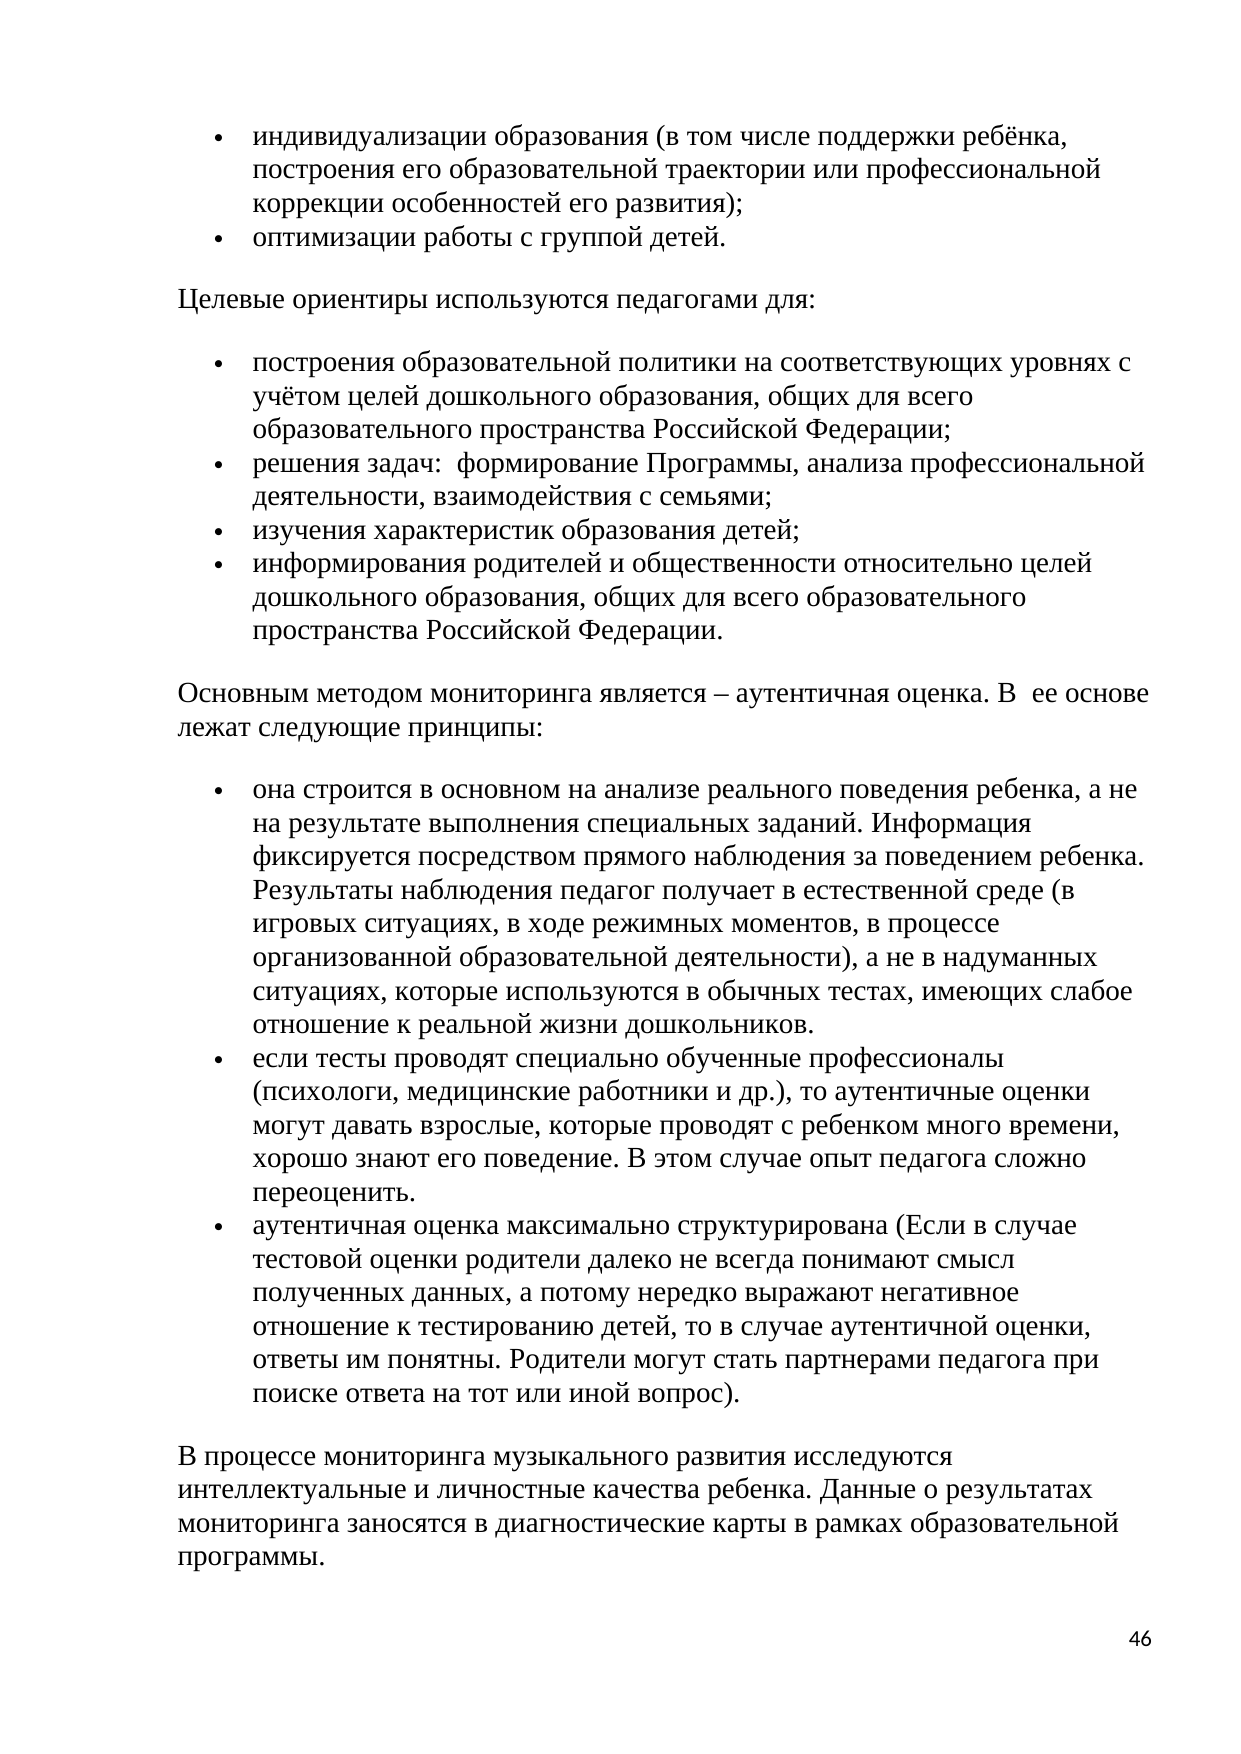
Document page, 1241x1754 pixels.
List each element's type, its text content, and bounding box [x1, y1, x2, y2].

list решения задач: формирование Программы, анализа профессиональной деятельности, взаимодействия с семьями; [215, 445, 1152, 512]
list оптимизации работы с группой детей. [215, 219, 1152, 252]
text Основным методом мониторинга является – аутентичная оценка. В ее основе лежат следующие принципы: [177, 675, 1152, 742]
list информирования родителей и общественности относительно целей дошкольного образования, общих для всего образовательного пространства Российской Федерации. [215, 545, 1152, 646]
text В процессе мониторинга музыкального развития исследуются интеллектуальные и личностные качества ребенка. Данные о результатах мониторинга заносятся в диагностические карты в рамках образовательной программы. [177, 1438, 1152, 1572]
list она строится в основном на анализе реального поведения ребенка, а не на результате выполнения специальных заданий. Информация фиксируется посредством прямого наблюдения за поведением ребенка. Результаты наблюдения педагог получает в естественной среде (в игровых ситуациях, в ходе режимных моментов, в процессе организованной образовательной деятельности), а не в надуманных ситуациях, которые используются в обычных тестах, имеющих слабое отношение к реальной жизни дошкольников. [215, 771, 1152, 1040]
list если тесты проводят специально обученные профессионалы (психологи, медицинские работники и др.), то аутентичные оценки могут давать взрослые, которые проводят с ребенком много времени, хорошо знают его поведение. В этом случае опыт педагога сложно переоценить. [215, 1040, 1152, 1207]
list индивидуализации образования (в том числе поддержки ребёнка, построения его образовательной траектории или профессиональной коррекции особенностей его развития); [215, 118, 1152, 219]
list изучения характеристик образования детей; [215, 512, 1152, 545]
list построения образовательной политики на соответствующих уровнях с учётом целей дошкольного образования, общих для всего образовательного пространства Российской Федерации; [215, 344, 1152, 445]
list аутентичная оценка максимально структурирована (Если в случае тестовой оценки родители далеко не всегда понимают смысл полученных данных, а потому нередко выражают негативное отношение к тестированию детей, то в случае аутентичной оценки, ответы им понятны. Родители могут стать партнерами педагога при поиске ответа на тот или иной вопрос). [215, 1207, 1152, 1409]
text Целевые ориентиры используются педагогами для: [177, 281, 1152, 315]
